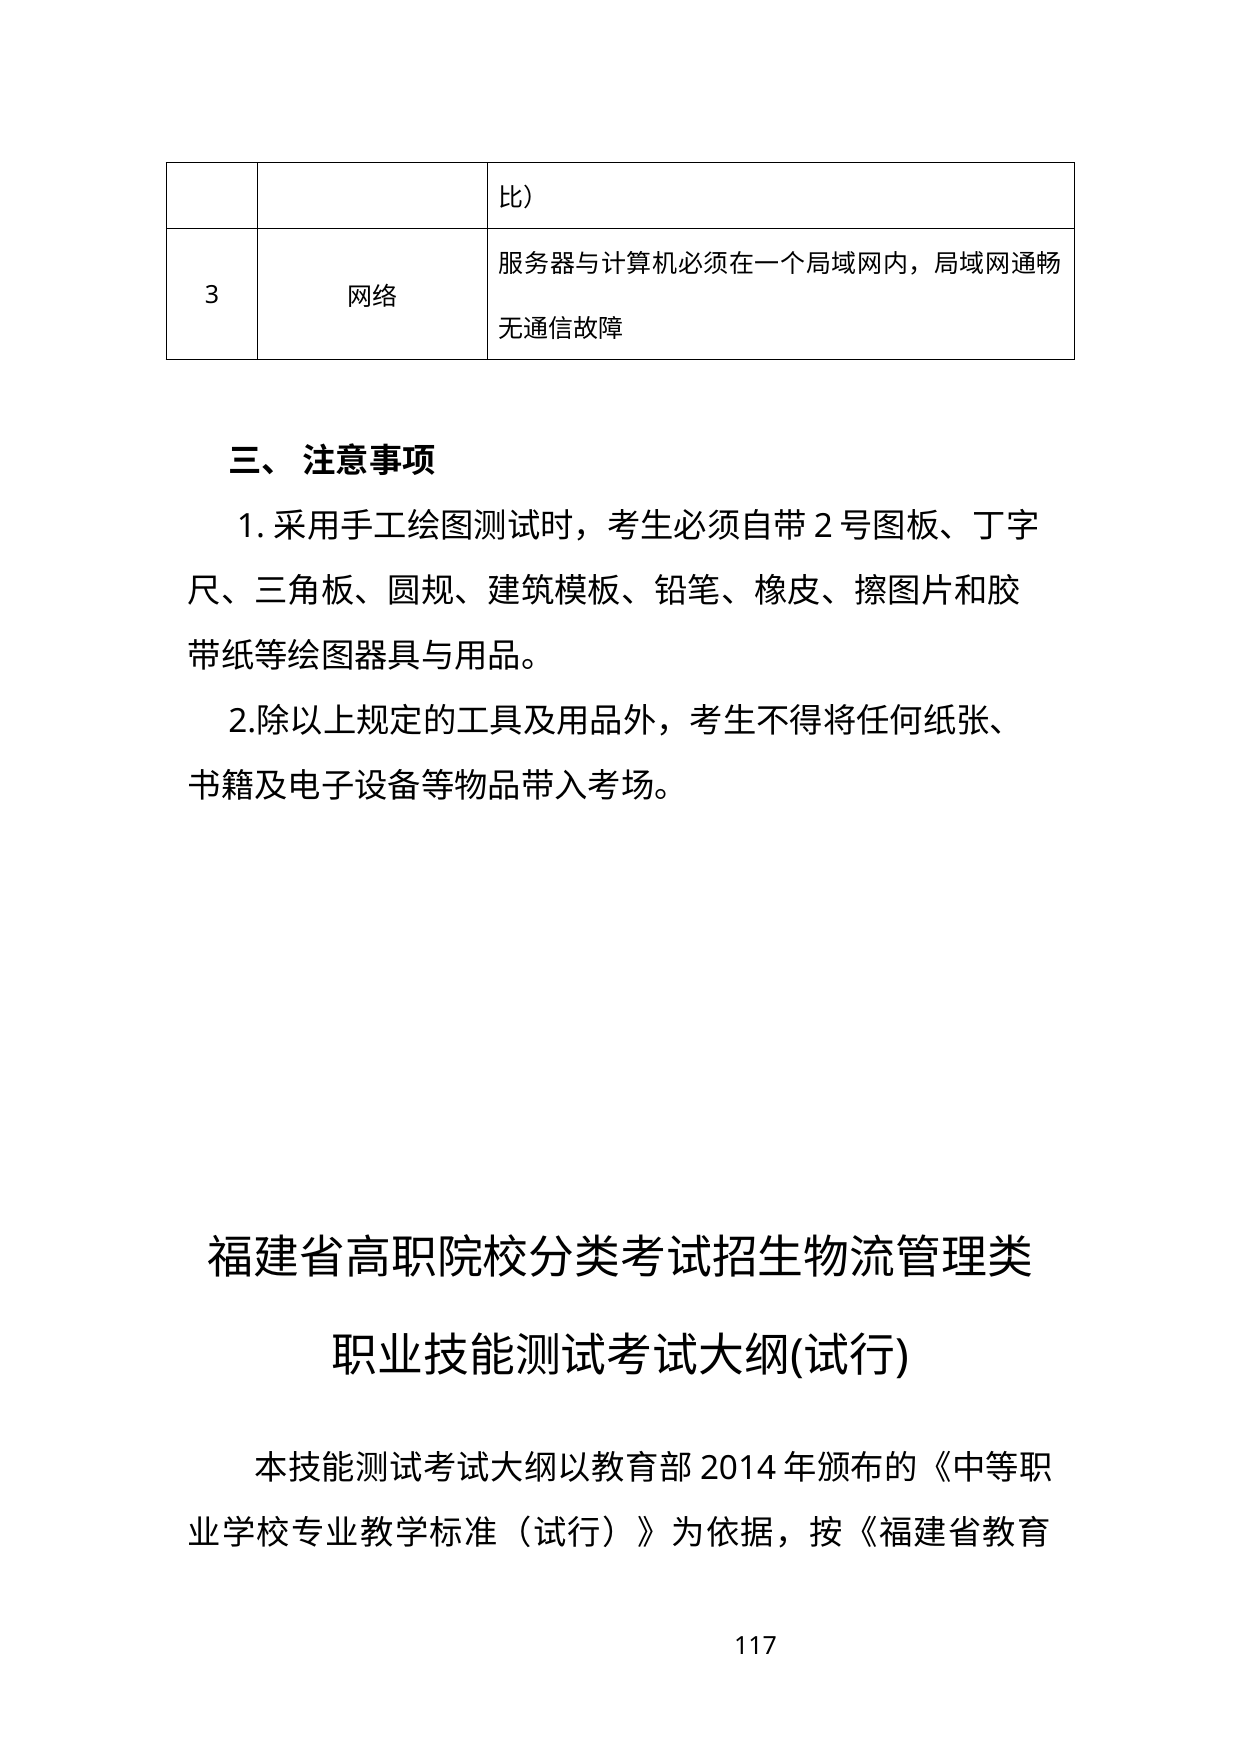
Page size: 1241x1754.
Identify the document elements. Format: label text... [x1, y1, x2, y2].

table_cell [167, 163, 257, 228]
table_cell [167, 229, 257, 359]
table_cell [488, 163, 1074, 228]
list 除以上规定的工具及用品外，考生不得将任何纸张、书籍及电子设备等物品带入考场。 [187, 685, 1053, 815]
text 三、 注意事项 [187, 425, 1053, 490]
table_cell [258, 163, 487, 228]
text 1. 采用手工绘图测试时，考生必须自带2号图板、丁字尺、三角板、圆规、建筑模板、铅笔、橡皮、擦图片和胶带纸等绘图器具与用品。 [187, 490, 1053, 685]
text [187, 1433, 1053, 1563]
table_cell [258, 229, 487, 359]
text 福建省高职院校分类考试招生物流管理类职业技能测试考试大纲(试行) [187, 1205, 1053, 1400]
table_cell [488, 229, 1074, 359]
